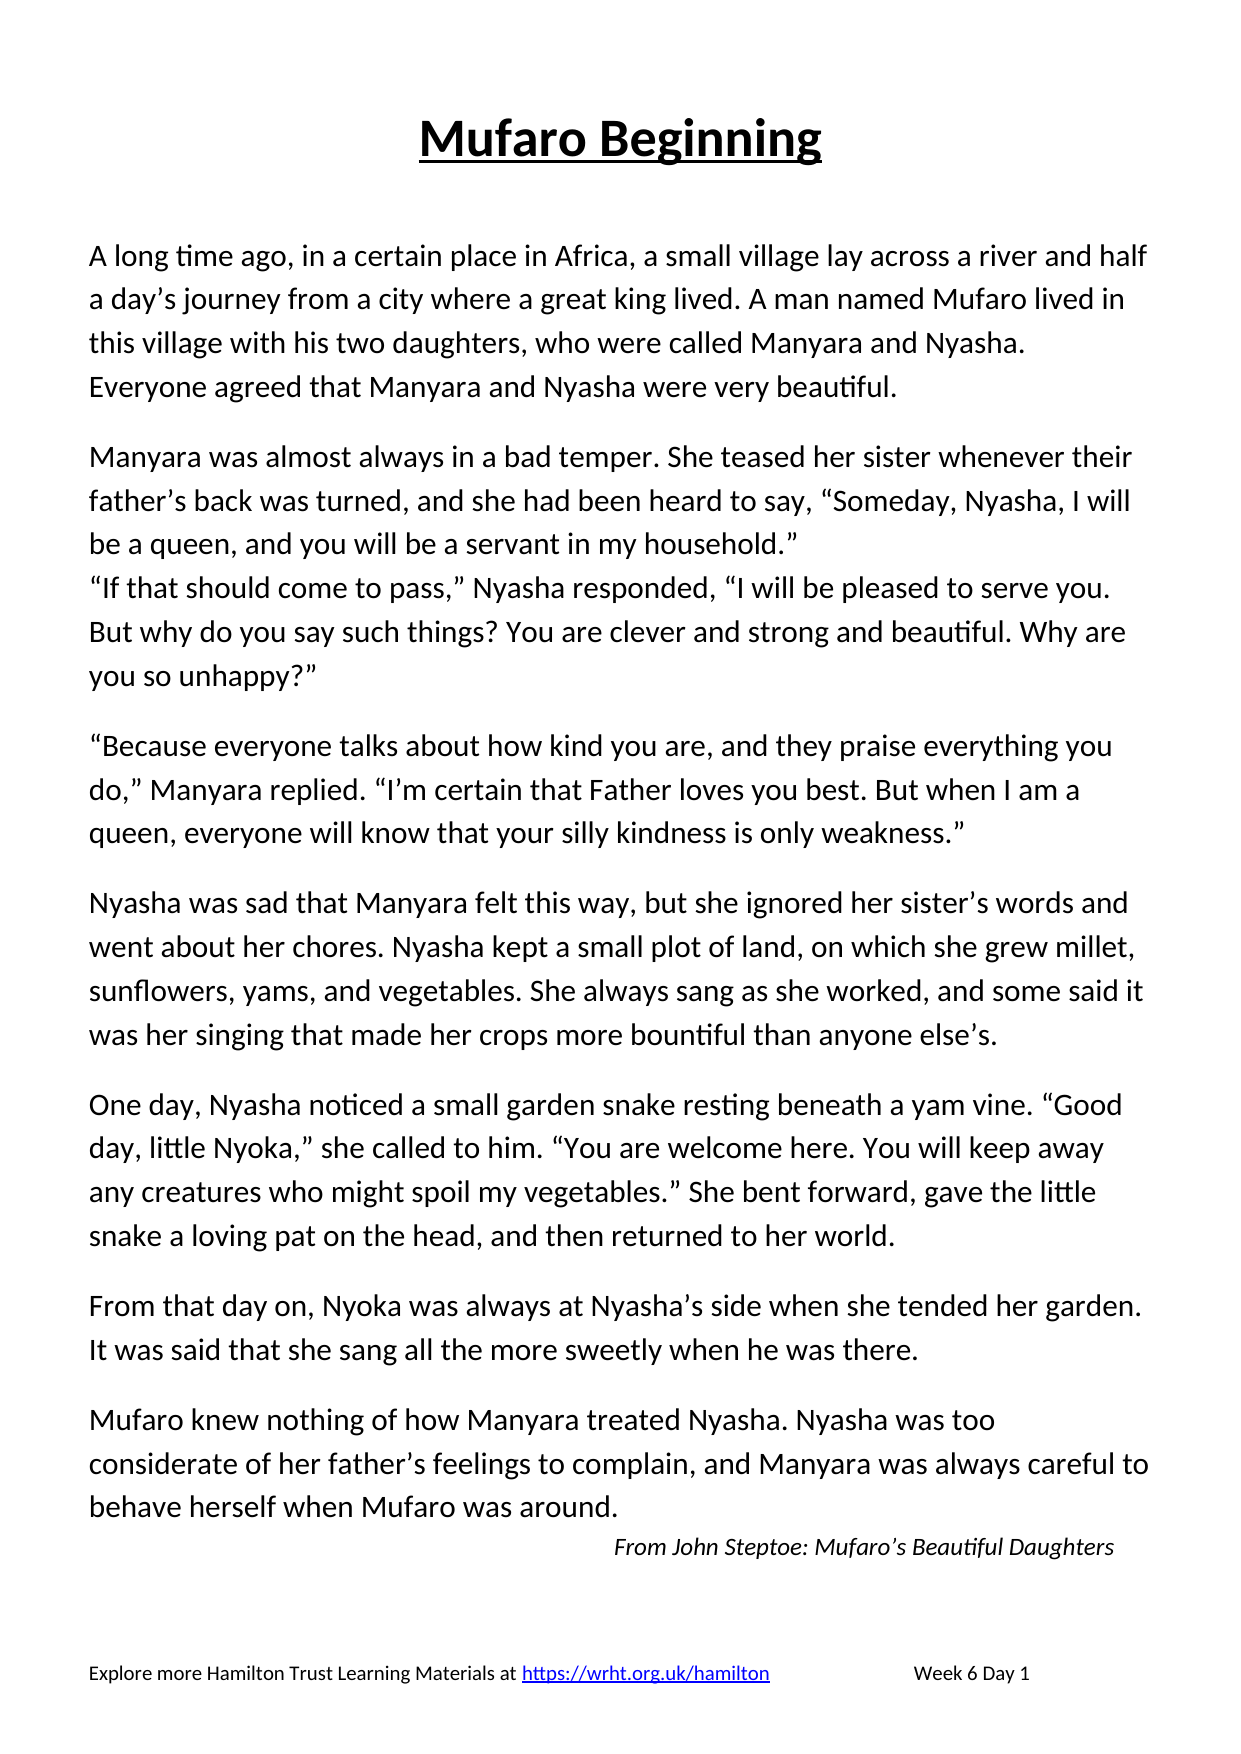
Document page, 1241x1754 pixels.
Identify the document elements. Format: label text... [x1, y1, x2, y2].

text Nyasha was sad that Manyara felt this way, but she ignored her sister’s words and went about her chores. Nyasha kept a small plot of land, on which she grew millet, sunflowers, yams, and vegetables. She always sang as she worked, and some said it was her singing that made her crops more bountiful than anyone else’s. [89, 883, 1152, 1053]
text Manyara was almost always in a bad temper. She teased her sister whenever their father’s back was turned, and she had been heard to say, “Someday, Nyasha, I will be a queen, and you will be a servant in my household.” [89, 437, 1152, 563]
text One day, Nyasha noticed a small garden snake resting beneath a yam vine. “Good day, little Nyoka,” she called to him. “You are welcome here. You will keep away any creatures who might spoil my vegetables.” She bent forward, gave the little snake a loving pat on the head, and then returned to her world. [89, 1085, 1152, 1254]
text From that day on, Nyoka was always at Nyasha’s side when she tended her garden. It was said that she sang all the more sweetly when he was there. [89, 1286, 1152, 1368]
text Mufaro knew nothing of how Manyara treated Nyasha. Nyasha was too considerate of her father’s feelings to complain, and Manyara was always careful to behave herself when Mufaro was around. [89, 1400, 1152, 1526]
text Mufaro Beginning [89, 103, 1152, 169]
text A long time ago, in a certain place in Africa, a small village lay across a river and half a day’s journey from a city where a great king lived. A man named Mufaro lived in this village with his two daughters, who were called Manyara and Nyasha. Everyone agreed that Manyara and Nyasha were very beautiful. [89, 236, 1152, 405]
text From John Steptoe: Mufaro’s Beautiful Daughters [89, 1531, 1152, 1562]
text “Because everyone talks about how kind you are, and they praise everything you do,” Manyara replied. “I’m certain that Father loves you best. But when I am a queen, everyone will know that your silly kindness is only weakness.” [89, 726, 1152, 851]
text “If that should come to pass,” Nyasha responded, “I will be pleased to serve you. But why do you say such things? You are clever and strong and beautiful. Why are you so unhappy?” [89, 568, 1152, 694]
